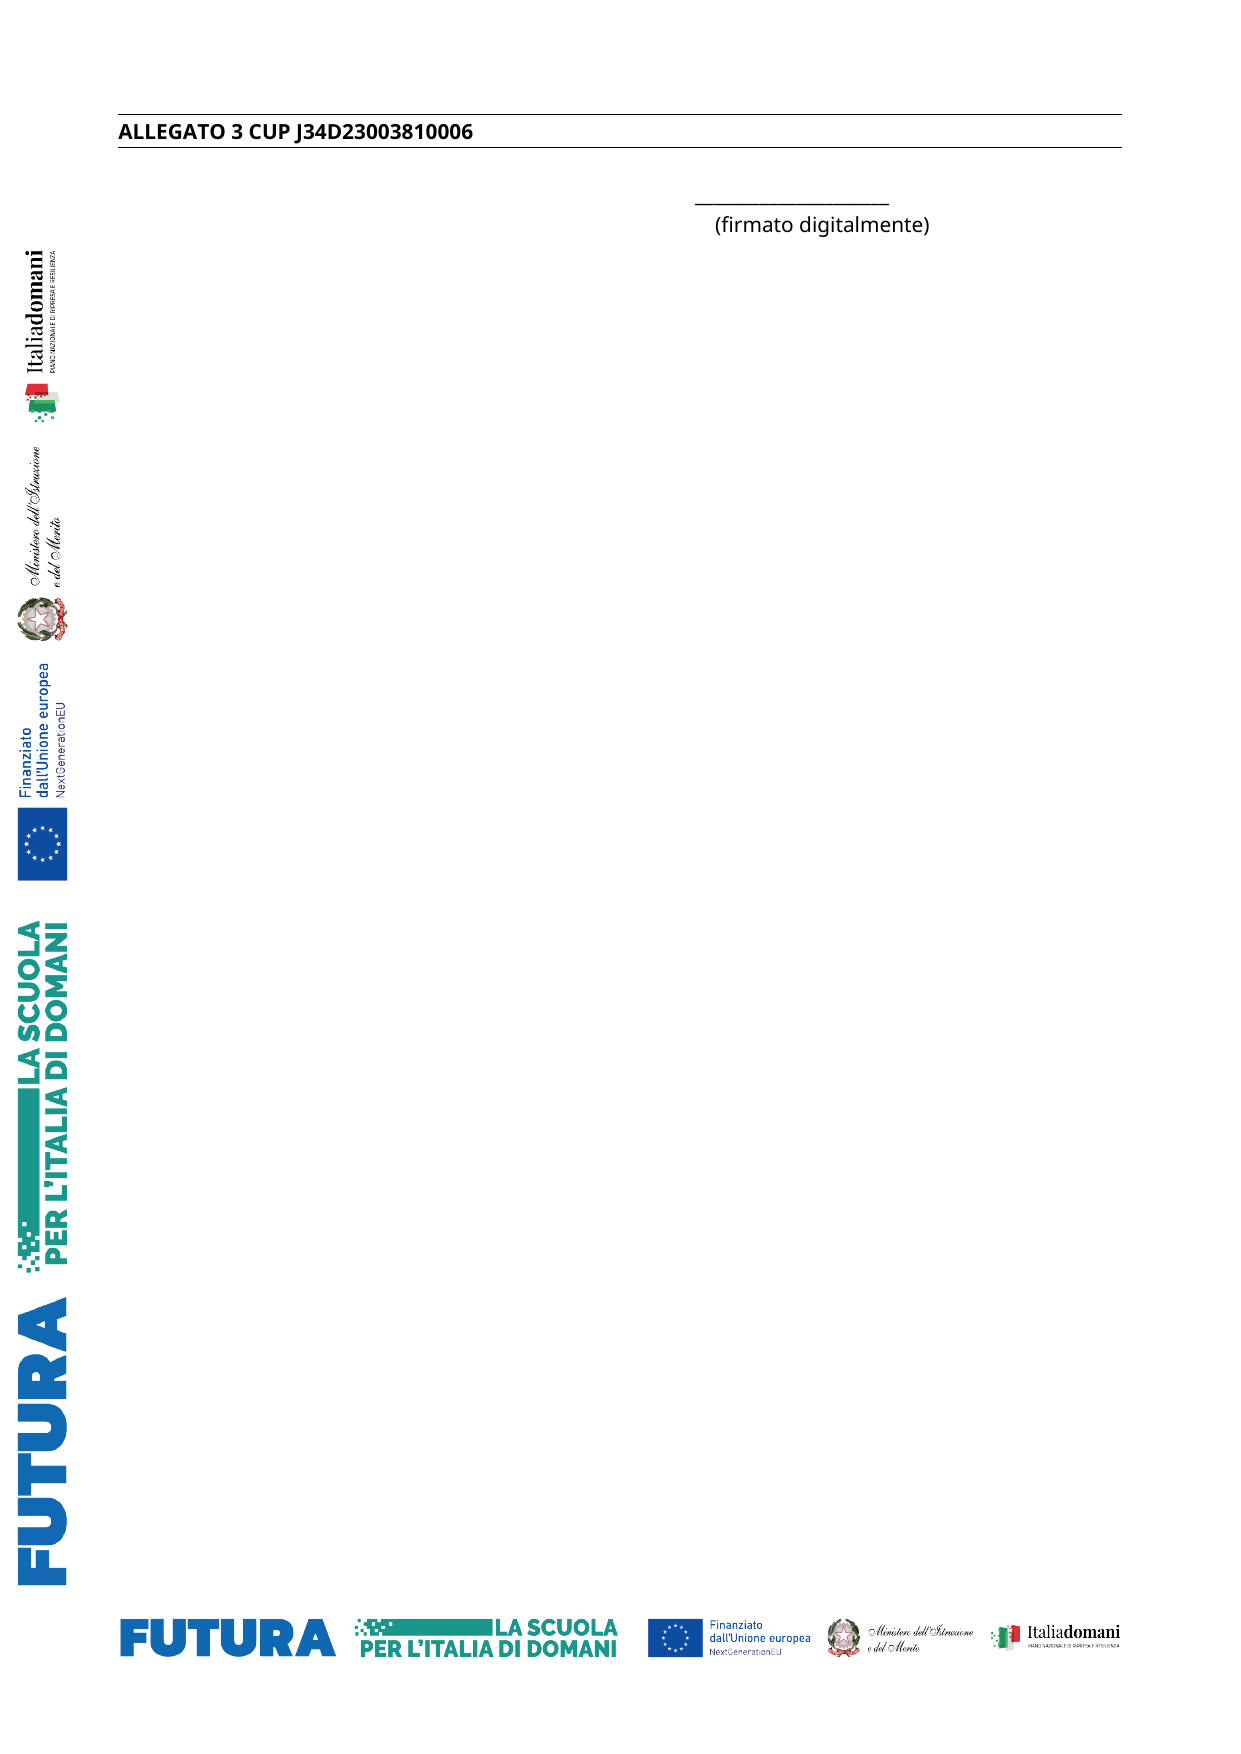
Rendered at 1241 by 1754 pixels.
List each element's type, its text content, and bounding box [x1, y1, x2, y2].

picture [118, 1617, 1122, 1660]
text _____________________ [561, 177, 1122, 208]
picture [14, 247, 70, 1588]
text (firmato digitalmente) [596, 210, 1122, 238]
